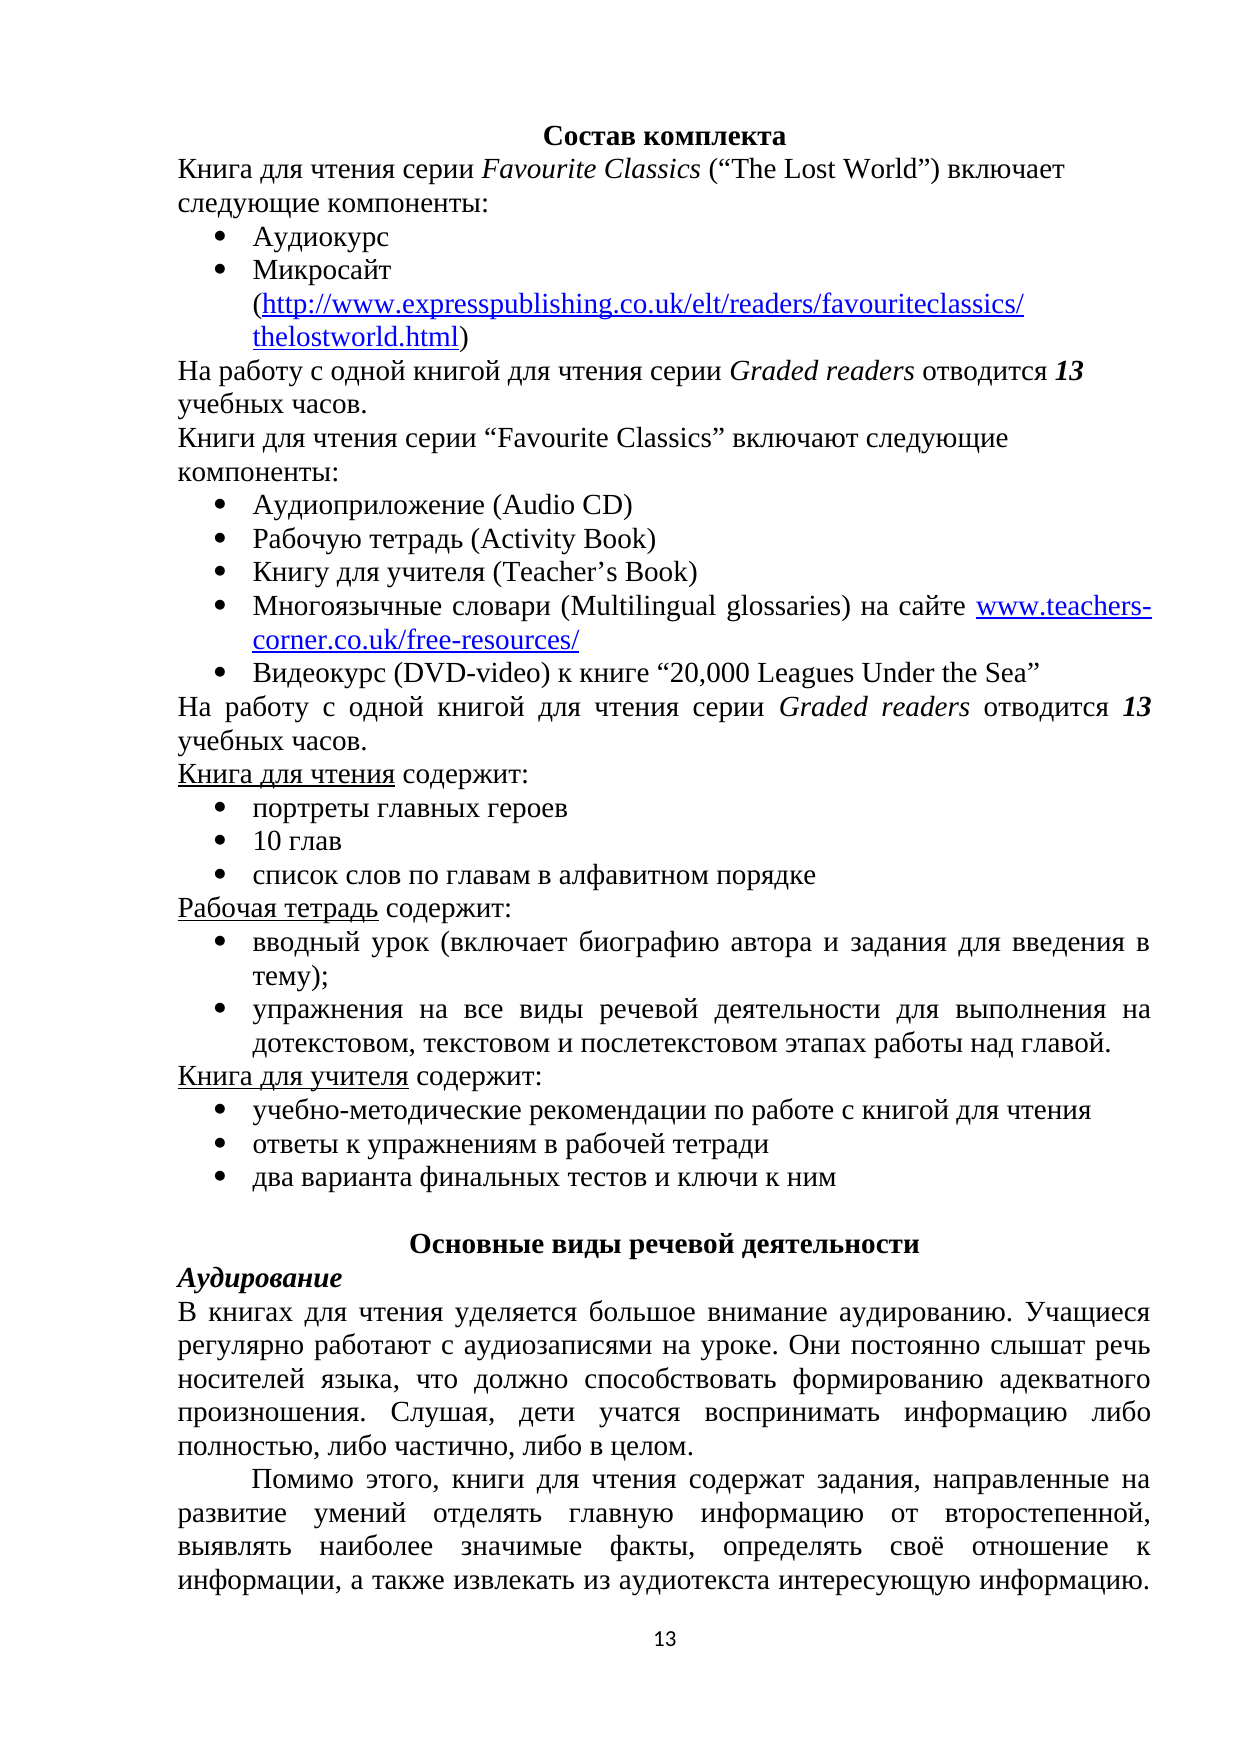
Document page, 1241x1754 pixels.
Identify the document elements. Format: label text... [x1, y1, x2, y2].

text На работу с одной книгой для чтения серии Graded readers отводится 13 учебных часов. [177, 689, 1152, 756]
list Микросайт (http://www.expresspublishing.co.uk/elt/readers/favouriteclassics/thelostworld.html) [215, 252, 1152, 353]
list ответы к упражнениям в рабочей тетради [215, 1126, 1152, 1159]
list упражнения на все виды речевой деятельности для выполнения на дотекстовом, текстовом и послетекстовом этапах работы над главой. [215, 991, 1152, 1058]
text Книга для чтения содержит: [177, 756, 1152, 790]
list учебно-методические рекомендации по работе с книгой для чтения [215, 1092, 1152, 1126]
text Состав комплекта [177, 118, 1152, 152]
list портреты главных героев [215, 790, 1152, 823]
list список слов по главам в алфавитном порядке [215, 857, 1152, 891]
list вводный урок (включает биографию автора и задания для введения в тему); [215, 924, 1152, 991]
list Аудиокурс [215, 219, 1152, 252]
list два варианта финальных тестов и ключи к ним [215, 1159, 1152, 1193]
list Видеокурс (DVD-video) к книге “20,000 Leagues Under the Sea” [215, 655, 1152, 689]
list Рабочую тетрадь (Activity Book) [215, 521, 1152, 554]
text Книги для чтения серии “Favourite Classics” включают следующие компоненты: [177, 420, 1152, 487]
text Книга для чтения серии Favourite Classics (“The Lost World”) включает следующие компоненты: [177, 152, 1152, 219]
text Аудирование [177, 1260, 1152, 1294]
list 10 глав [215, 823, 1152, 857]
text Книга для учителя содержит: [177, 1058, 1152, 1092]
text В книгах для чтения уделяется большое внимание аудированию. Учащиеся регулярно работают с аудиозаписями на уроке. Они постоянно слышат речь носителей языка, что должно способствовать формированию адекватного произношения. Слушая, дети учатся воспринимать информацию либо полностью, либо частично, либо в целом. [177, 1294, 1152, 1461]
text Рабочая тетрадь содержит: [177, 891, 1152, 924]
list Многоязычные словари (Multilingual glossaries) на сайте www.teachers-corner.co.uk/free-resources/ [215, 588, 1152, 655]
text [177, 1461, 1152, 1596]
list Аудиоприложение (Audio CD) [215, 487, 1152, 521]
text Основные виды речевой деятельности [177, 1227, 1152, 1260]
list Книгу для учителя (Teacher’s Book) [215, 554, 1152, 588]
text На работу с одной книгой для чтения серии Graded readers отводится 13 учебных часов. [177, 353, 1152, 420]
